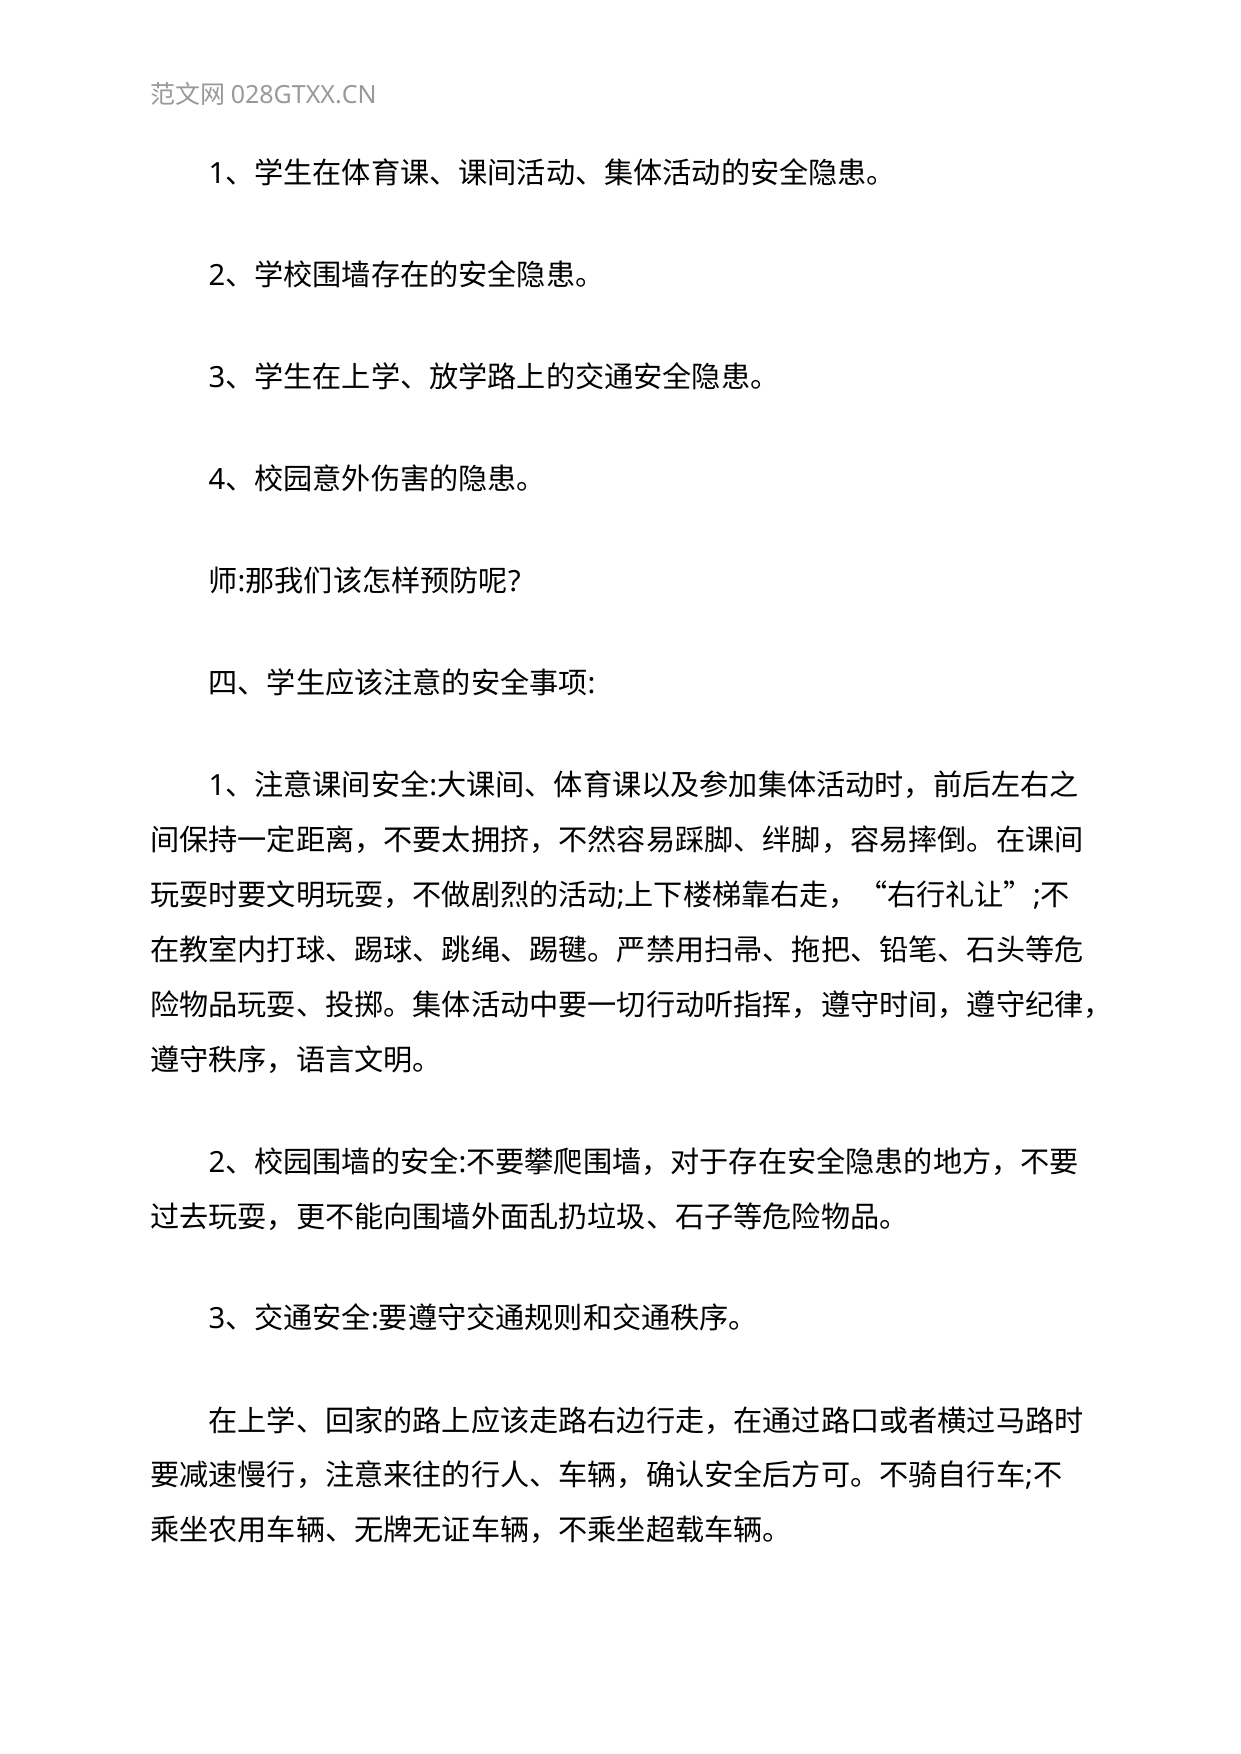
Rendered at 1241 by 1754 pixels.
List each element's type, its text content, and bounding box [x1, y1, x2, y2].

text 在上学、回家的路上应该走路右边行走，在通过路口或者横过马路时要减速慢行，注意来往的行人、车辆，确认安全后方可。不骑自行车;不乘坐农用车辆、无牌无证车辆，不乘坐超载车辆。 [150, 1397, 1090, 1549]
text 四、学生应该注意的安全事项: [150, 660, 1090, 702]
text 3、学生在上学、放学路上的交通安全隐患。 [150, 354, 1090, 396]
text 4、校园意外伤害的隐患。 [150, 456, 1090, 498]
text 师:那我们该怎样预防呢? [150, 558, 1090, 600]
text 1、注意课间安全:大课间、体育课以及参加集体活动时，前后左右之间保持一定距离，不要太拥挤，不然容易踩脚、绊脚，容易摔倒。在课间玩耍时要文明玩耍，不做剧烈的活动;上下楼梯靠右走，“右行礼让”;不在教室内打球、踢球、跳绳、踢毽。严禁用扫帚、拖把、铅笔、石头等危险物品玩耍、投掷。集体活动中要一切行动听指挥，遵守时间，遵守纪律，遵守秩序，语言文明。 [150, 762, 1090, 1079]
text 1、学生在体育课、课间活动、集体活动的安全隐患。 [150, 150, 1090, 192]
text 2、校园围墙的安全:不要攀爬围墙，对于存在安全隐患的地方，不要过去玩耍，更不能向围墙外面乱扔垃圾、石子等危险物品。 [150, 1138, 1090, 1236]
text 3、交通安全:要遵守交通规则和交通秩序。 [150, 1295, 1090, 1337]
text 2、学校围墙存在的安全隐患。 [150, 252, 1090, 294]
